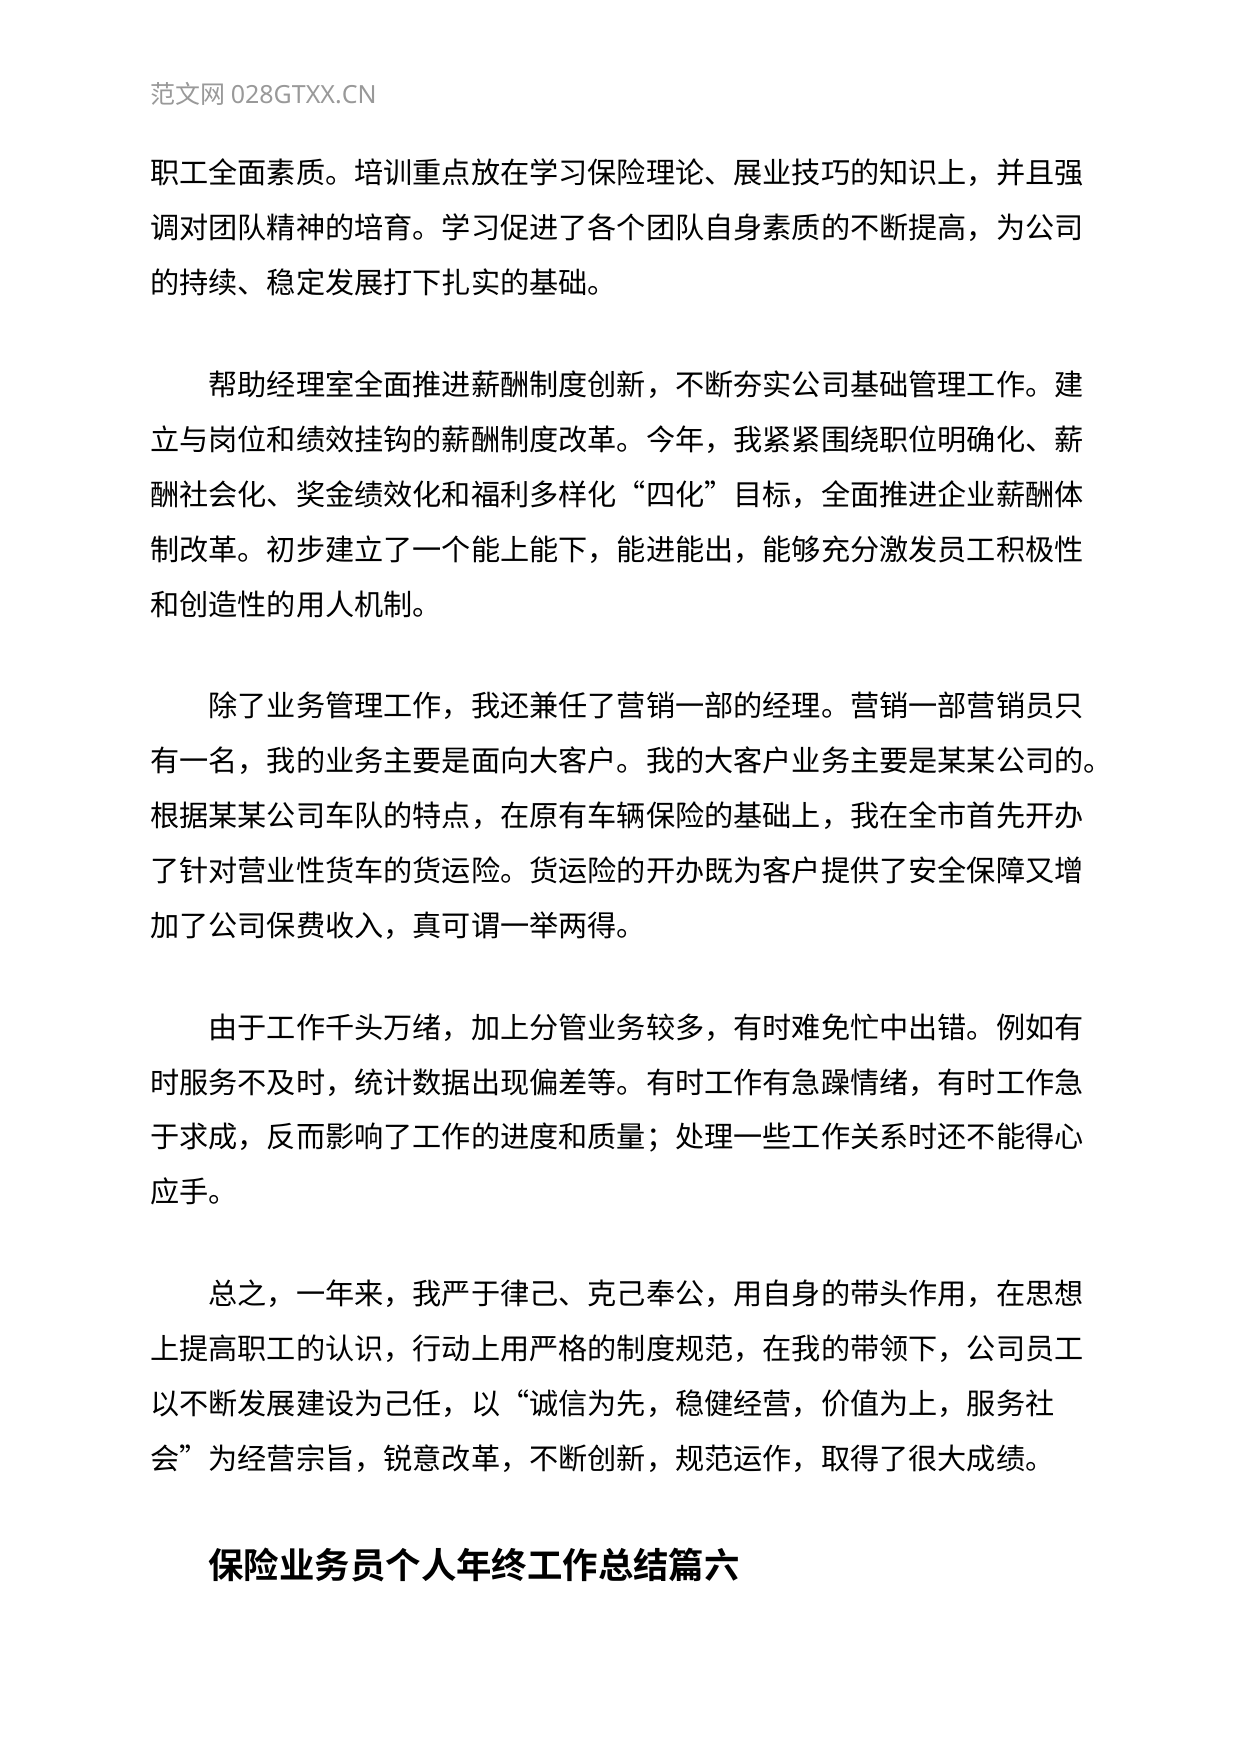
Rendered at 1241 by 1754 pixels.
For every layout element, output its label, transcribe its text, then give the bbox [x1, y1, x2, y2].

text 保险业务员个人年终工作总结篇六 [150, 1537, 1090, 1588]
text 帮助经理室全面推进薪酬制度创新，不断夯实公司基础管理工作。建立与岗位和绩效挂钩的薪酬制度改革。今年，我紧紧围绕职位明确化、薪酬社会化、奖金绩效化和福利多样化“四化”目标，全面推进企业薪酬体制改革。初步建立了一个能上能下，能进能出，能够充分激发员工积极性和创造性的用人机制。 [150, 362, 1090, 623]
text 由于工作千头万绪，加上分管业务较多，有时难免忙中出错。例如有时服务不及时，统计数据出现偏差等。有时工作有急躁情绪，有时工作急于求成，反而影响了工作的进度和质量；处理一些工作关系时还不能得心应手。 [150, 1004, 1090, 1211]
text 总之，一年来，我严于律己、克己奉公，用自身的带头作用，在思想上提高职工的认识，行动上用严格的制度规范，在我的带领下，公司员工以不断发展建设为己任，以“诚信为先，稳健经营，价值为上，服务社会”为经营宗旨，锐意改革，不断创新，规范运作，取得了很大成绩。 [150, 1271, 1090, 1478]
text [150, 150, 1090, 302]
text 除了业务管理工作，我还兼任了营销一部的经理。营销一部营销员只有一名，我的业务主要是面向大客户。我的大客户业务主要是某某公司的。根据某某公司车队的特点，在原有车辆保险的基础上，我在全市首先开办了针对营业性货车的货运险。货运险的开办既为客户提供了安全保障又增加了公司保费收入，真可谓一举两得。 [150, 683, 1090, 945]
